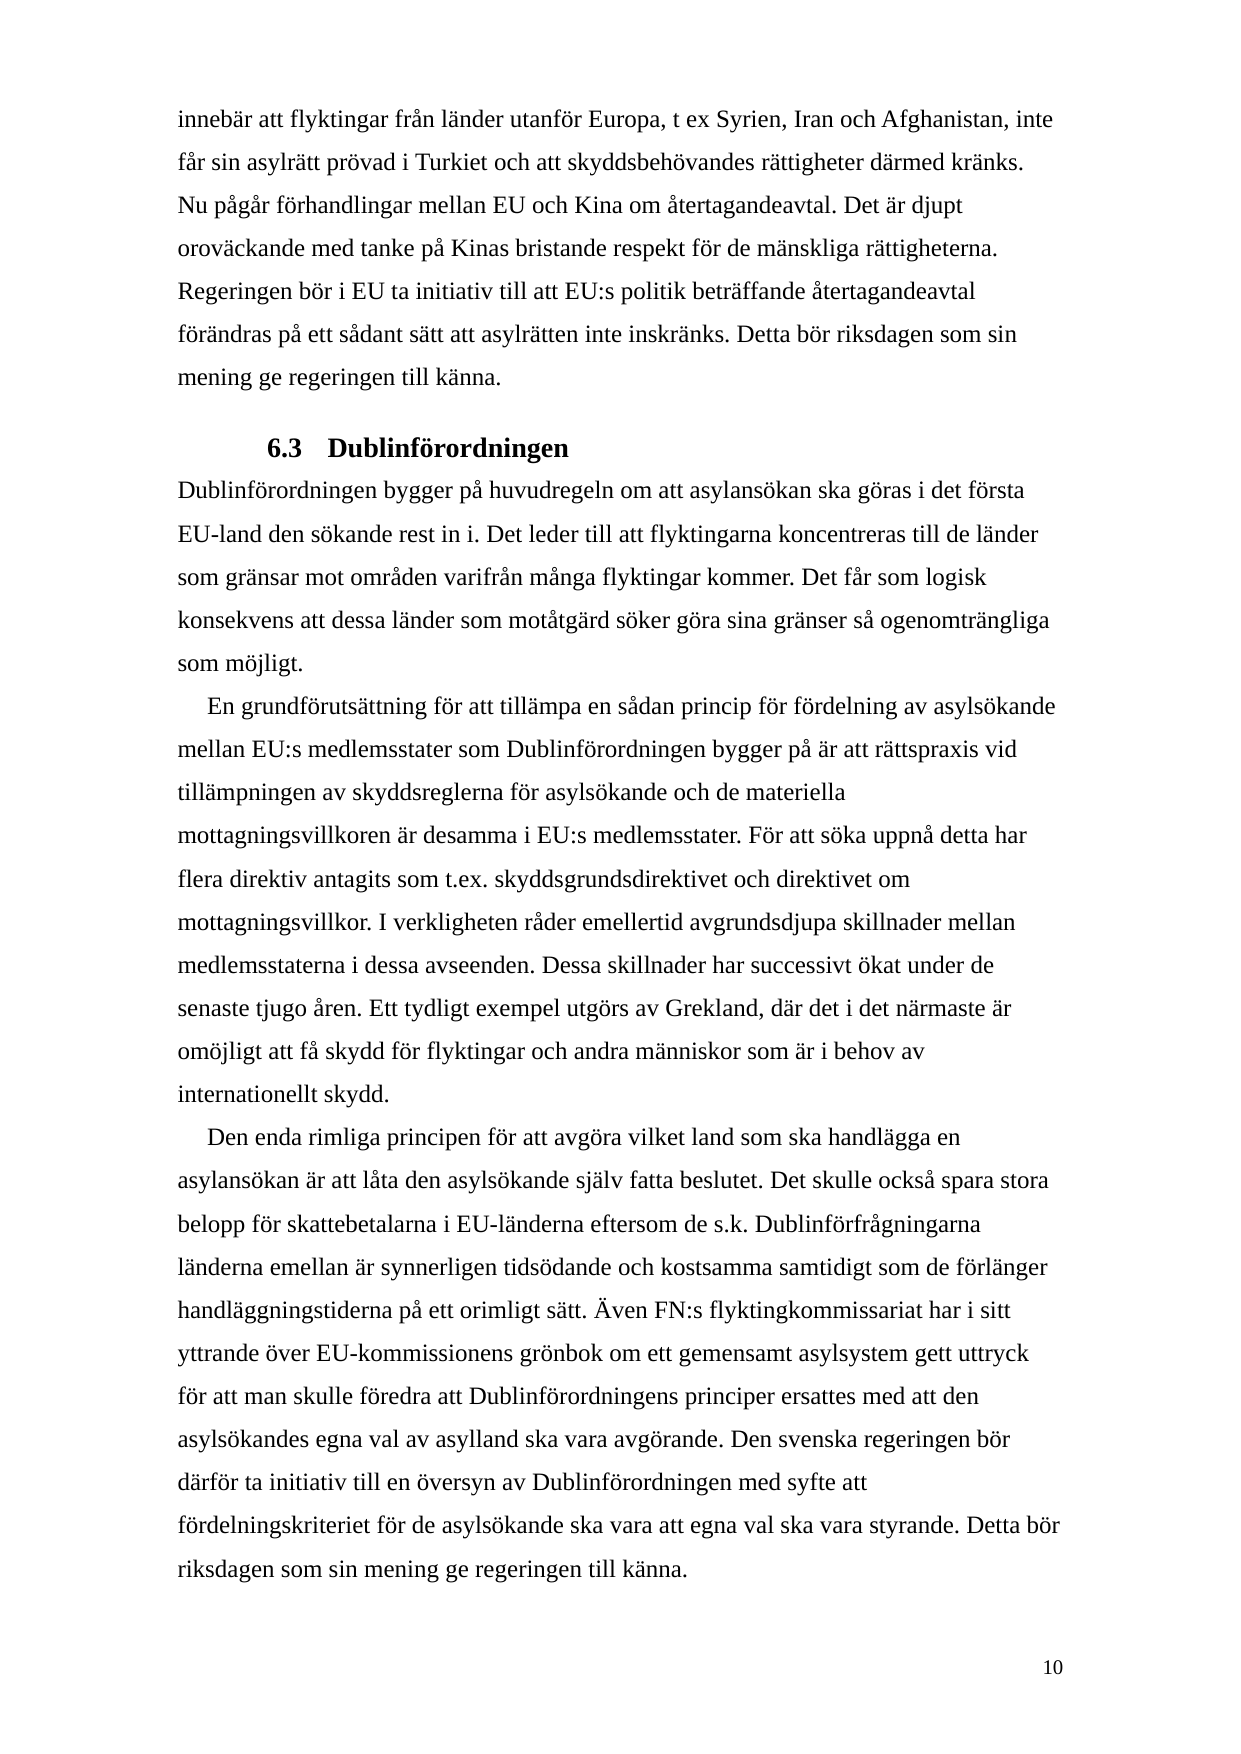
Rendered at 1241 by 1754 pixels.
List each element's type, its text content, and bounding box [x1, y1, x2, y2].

text Regeringen bör i EU ta initiativ till att EU:s politik beträffande återtagandeavtal förändras på ett sådant sätt att asylrätten inte inskränks. Detta bör riksdagen som sin mening ge regeringen till känna. [177, 276, 1063, 391]
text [177, 104, 1063, 176]
text Nu pågår förhandlingar mellan EU och Kina om återtagandeavtal. Det är djupt oroväckande med tanke på Kinas bristande respekt för de mänskliga rättigheterna. [177, 190, 1063, 262]
text Den enda rimliga principen för att avgöra vilket land som ska handlägga en asylansökan är att låta den asylsökande själv fatta beslutet. Det skulle också spara stora belopp för skattebetalarna i EU-länderna eftersom de s.k. Dublinförfrågningarna länderna emellan är synnerligen tidsödande och kostsamma samtidigt som de förlänger handläggningstiderna på ett orimligt sätt. Även FN:s flyktingkommissariat har i sitt yttrande över EU-kommissionens grönbok om ett gemensamt asylsystem gett uttryck för att man skulle föredra att Dublinförordningens principer ersattes med att den asylsökandes egna val av asylland ska vara avgörande. Den svenska regeringen bör därför ta initiativ till en översyn av Dublinförordningen med syfte att fördelningskriteriet för de asylsökande ska vara att egna val ska vara styrande. Detta bör riksdagen som sin mening ge regeringen till känna. [177, 1122, 1063, 1582]
subtitle Dublinförordningen [237, 431, 1063, 463]
text Dublinförordningen bygger på huvudregeln om att asylansökan ska göras i det första EU-land den sökande rest in i. Det leder till att flyktingarna koncentreras till de länder som gränsar mot områden varifrån många flyktingar kommer. Det får som logisk konsekvens att dessa länder som motåtgärd söker göra sina gränser så ogenomträngliga som möjligt. [177, 476, 1063, 677]
text En grundförutsättning för att tillämpa en sådan princip för fördelning av asylsökande mellan EU:s medlemsstater som Dublinförordningen bygger på är att rättspraxis vid tillämpningen av skyddsreglerna för asylsökande och de materiella mottagningsvillkoren är desamma i EU:s medlemsstater. För att söka uppnå detta har flera direktiv antagits som t.ex. skyddsgrundsdirektivet och direktivet om mottagningsvillkor. I verkligheten råder emellertid avgrundsdjupa skillnader mellan medlemsstaterna i dessa avseenden. Dessa skillnader har successivt ökat under de senaste tjugo åren. Ett tydligt exempel utgörs av Grekland, där det i det närmaste är omöjligt att få skydd för flyktingar och andra människor som är i behov av internationellt skydd. [177, 691, 1063, 1108]
